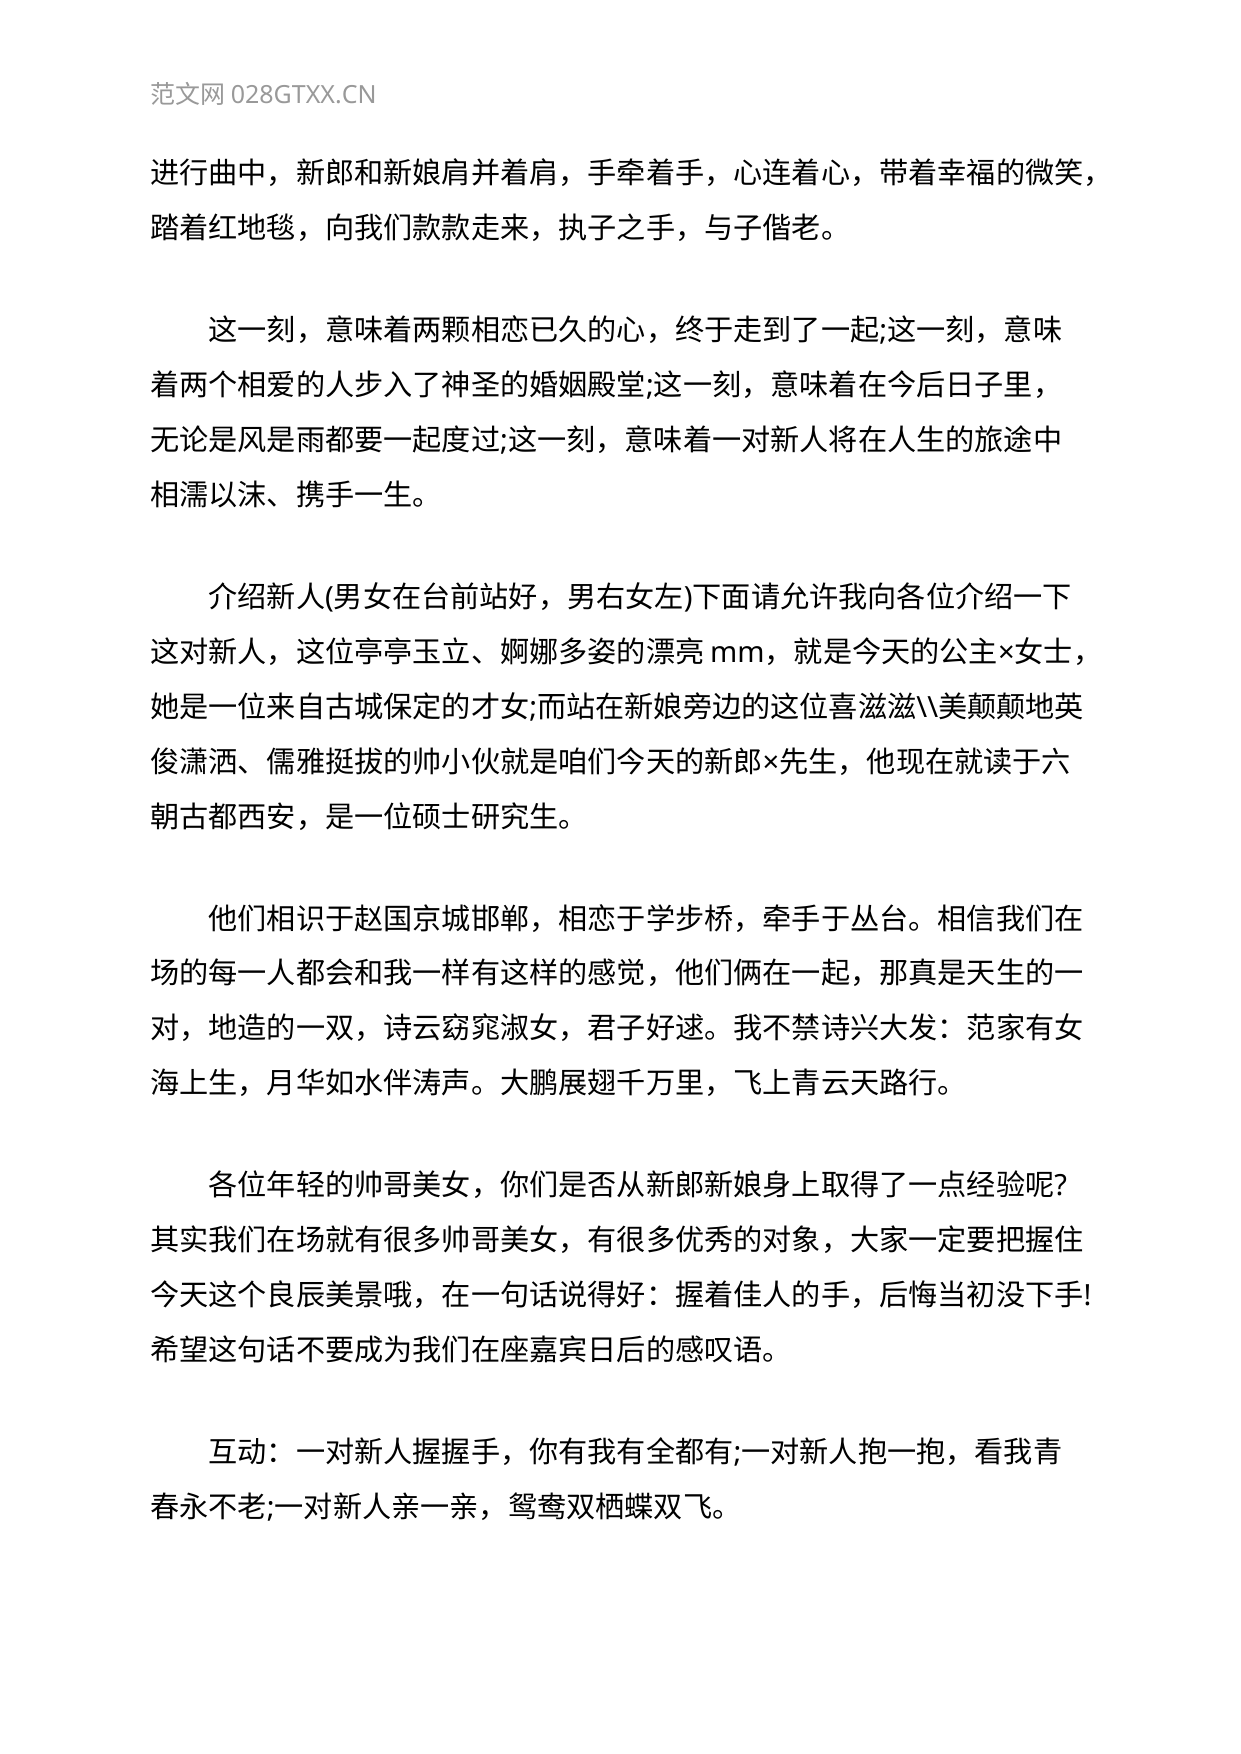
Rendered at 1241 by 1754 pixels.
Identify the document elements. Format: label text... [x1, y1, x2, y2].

text 互动：一对新人握握手，你有我有全都有;一对新人抱一抱，看我青春永不老;一对新人亲一亲，鸳鸯双栖蝶双飞。 [150, 1428, 1090, 1526]
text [150, 150, 1090, 247]
text 各位年轻的帅哥美女，你们是否从新郞新娘身上取得了一点经验呢?其实我们在场就有很多帅哥美女，有很多优秀的对象，大家一定要把握住今天这个良辰美景哦，在一句话说得好：握着佳人的手，后悔当初没下手!希望这句话不要成为我们在座嘉宾日后的感叹语。 [150, 1162, 1090, 1369]
text 他们相识于赵国京城邯郸，相恋于学步桥，牵手于丛台。相信我们在场的每一人都会和我一样有这样的感觉，他们俩在一起，那真是天生的一对，地造的一双，诗云窈窕淑女，君子好逑。我不禁诗兴大发：范家有女海上生，月华如水伴涛声。大鹏展翅千万里，飞上青云天路行。 [150, 895, 1090, 1102]
text 这一刻，意味着两颗相恋已久的心，终于走到了一起;这一刻，意味着两个相爱的人步入了神圣的婚姻殿堂;这一刻，意味着在今后日子里，无论是风是雨都要一起度过;这一刻，意味着一对新人将在人生的旅途中相濡以沫、携手一生。 [150, 307, 1090, 514]
text 介绍新人(男女在台前站好，男右女左)下面请允许我向各位介绍一下这对新人，这位亭亭玉立、婀娜多姿的漂亮mm，就是今天的公主×女士，她是一位来自古城保定的才女;而站在新娘旁边的这位喜滋滋\\美颠颠地英俊潇洒、儒雅挺拔的帅小伙就是咱们今天的新郎×先生，他现在就读于六朝古都西安，是一位硕士研究生。 [150, 573, 1090, 836]
